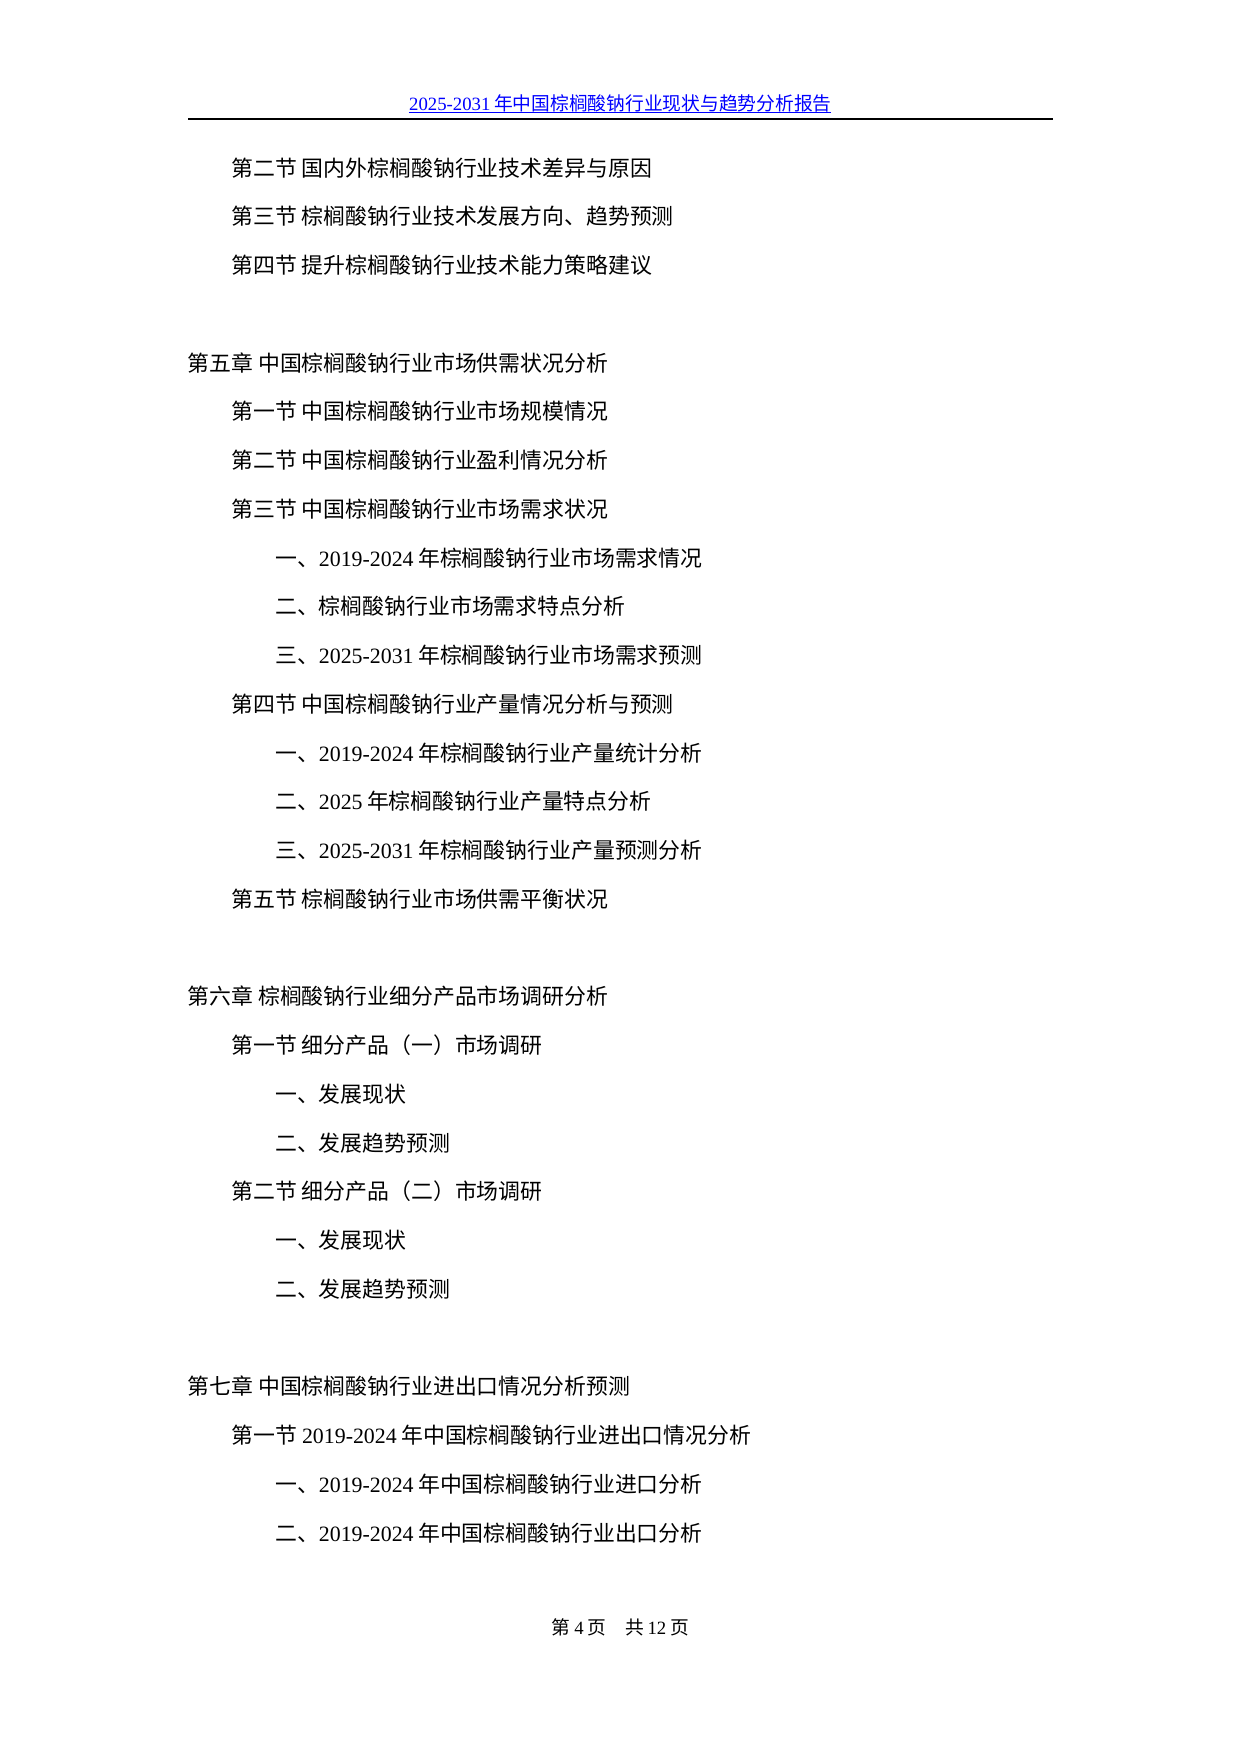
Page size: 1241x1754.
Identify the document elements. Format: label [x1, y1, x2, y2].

text [187, 150, 1053, 1548]
